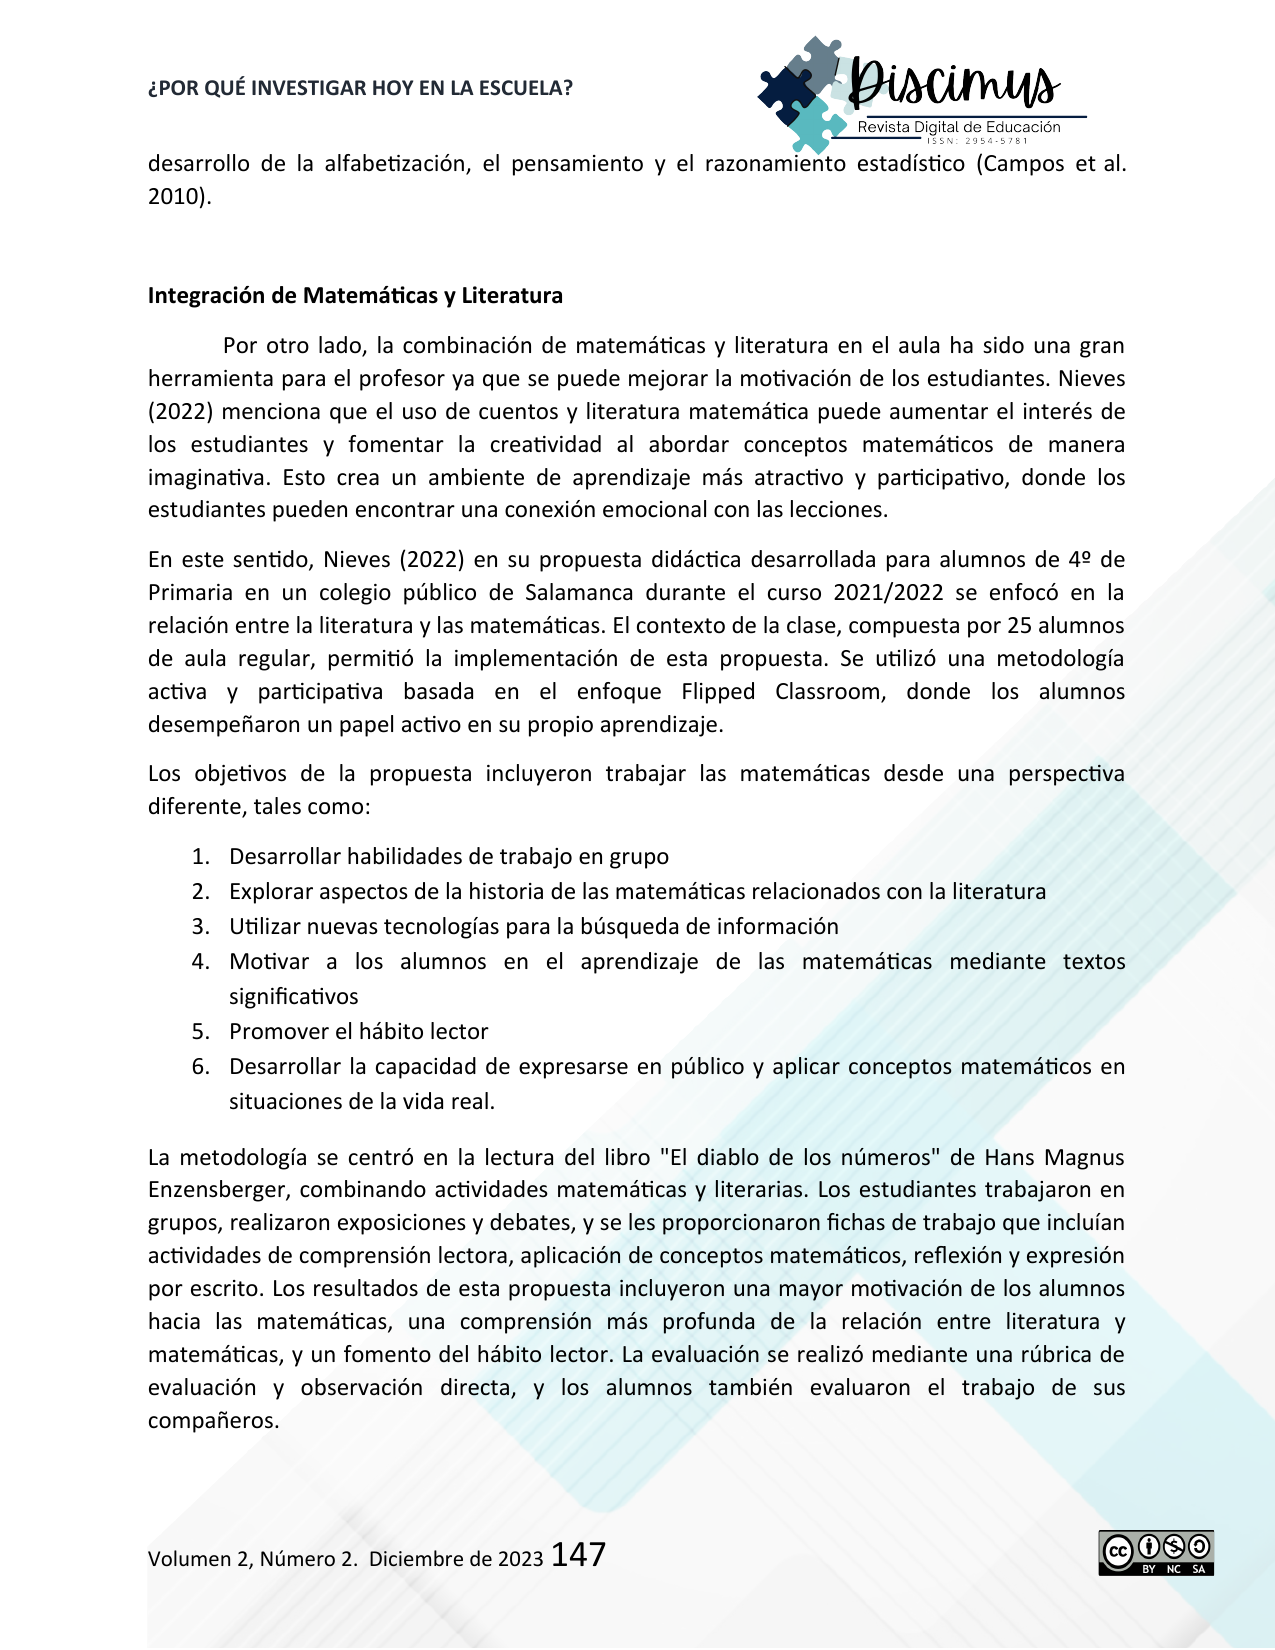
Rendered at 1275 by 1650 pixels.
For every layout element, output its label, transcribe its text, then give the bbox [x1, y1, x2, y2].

list Utilizar nuevas tecnologías para la búsqueda de información [191, 910, 1127, 941]
list Desarrollar habilidades de trabajo en grupo [191, 840, 1127, 871]
picture [147, 0, 1275, 1648]
text Los objetivos de la propuesta incluyeron trabajar las matemáticas desde una perspectiva diferente, tales como: [148, 758, 1127, 821]
text En este sentido, Nieves (2022) en su propuesta didáctica desarrollada para alumnos de 4º de Primaria en un colegio público de Salamanca durante el curso 2021/2022 se enfocó en la relación entre la literatura y las matemáticas. El contexto de la clase, compuesta por 25 alumnos de aula regular, permitió la implementación de esta propuesta. Se utilizó una metodología activa y participativa basada en el enfoque Flipped Classroom, donde los alumnos desempeñaron un papel activo en su propio aprendizaje. [148, 543, 1127, 739]
list Motivar a los alumnos en el aprendizaje de las matemáticas mediante textos significativos [191, 945, 1127, 1011]
list Desarrollar la capacidad de expresarse en público y aplicar conceptos matemáticos en situaciones de la vida real. [191, 1050, 1127, 1116]
list Promover el hábito lector [191, 1015, 1127, 1046]
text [148, 148, 1127, 211]
list Explorar aspectos de la historia de las matemáticas relacionados con la literatura [191, 875, 1127, 906]
text Por otro lado, la combinación de matemáticas y literatura en el aula ha sido una gran herramienta para el profesor ya que se puede mejorar la motivación de los estudiantes. Nieves (2022) menciona que el uso de cuentos y literatura matemática puede aumentar el interés de los estudiantes y fomentar la creatividad al abordar conceptos matemáticos de manera imaginativa. Esto crea un ambiente de aprendizaje más atractivo y participativo, donde los estudiantes pueden encontrar una conexión emocional con las lecciones. [148, 329, 1127, 524]
text La metodología se centró en la lectura del libro "El diablo de los números" de Hans Magnus Enzensberger, combinando actividades matemáticas y literarias. Los estudiantes trabajaron en grupos, realizaron exposiciones y debates, y se les proporcionaron fichas de trabajo que incluían actividades de comprensión lectora, aplicación de conceptos matemáticos, reflexión y expresión por escrito. Los resultados de esta propuesta incluyeron una mayor motivación de los alumnos hacia las matemáticas, una comprensión más profunda de la relación entre literatura y matemáticas, y un fomento del hábito lector. La evaluación se realizó mediante una rúbrica de evaluación y observación directa, y los alumnos también evaluaron el trabajo de sus compañeros. [148, 1141, 1127, 1435]
text Integración de Matemáticas y Literatura [148, 280, 1127, 310]
